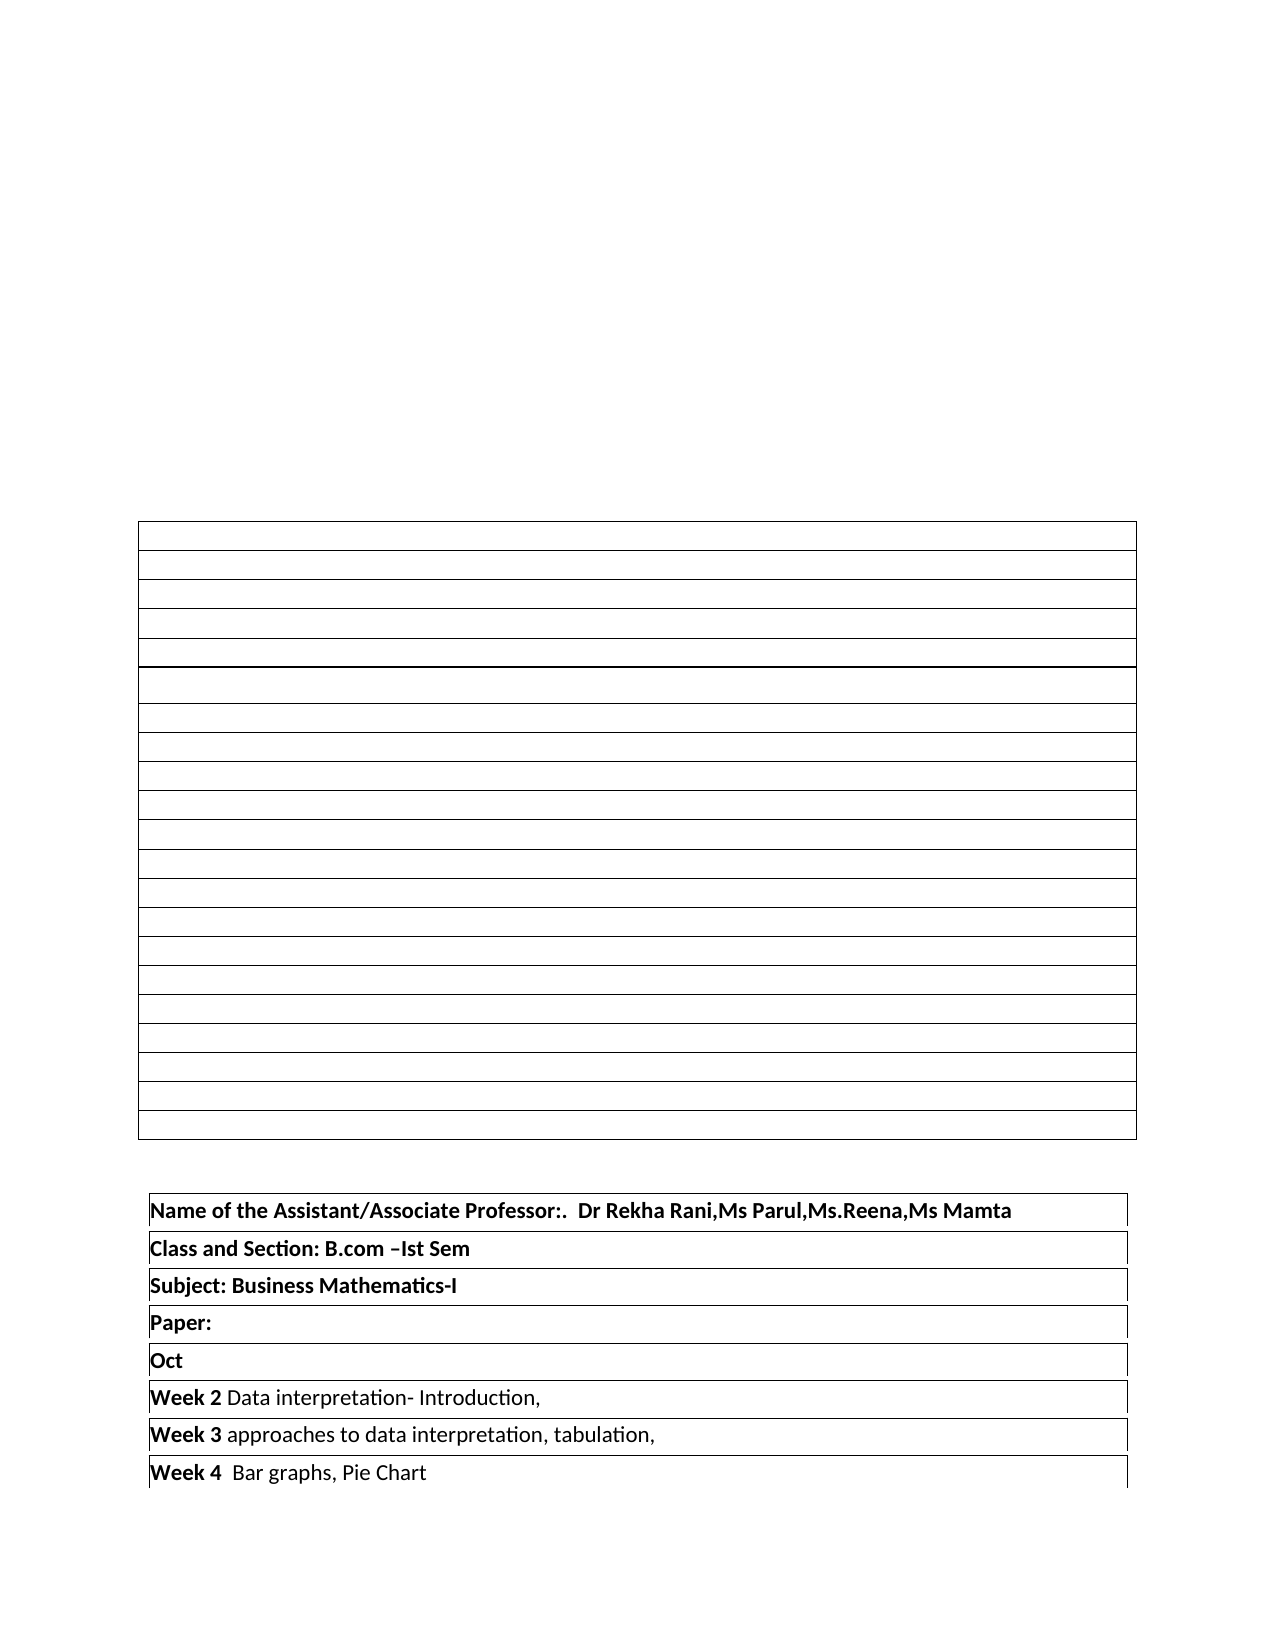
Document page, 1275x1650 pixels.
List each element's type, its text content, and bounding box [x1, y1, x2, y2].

table_cell [139, 995, 1136, 1023]
table_cell [139, 850, 1136, 877]
table_cell [139, 1111, 1136, 1139]
table_cell [139, 1082, 1136, 1110]
text Oct [150, 1344, 1127, 1376]
table_cell [139, 937, 1136, 965]
table_cell [139, 908, 1136, 936]
text Week 2 Data interpretation- Introduction, [150, 1381, 1127, 1413]
text Name of the Assistant/Associate Professor:. Dr Rekha Rani,Ms Parul,Ms.Reena,Ms Mamta [150, 1194, 1127, 1226]
table_cell [139, 762, 1136, 790]
table_cell [139, 704, 1136, 732]
text Week 4 Bar graphs, Pie Chart [150, 1456, 1127, 1488]
table_cell [139, 820, 1136, 848]
table_cell [139, 639, 1136, 666]
table_cell [139, 580, 1136, 608]
table_cell [139, 879, 1136, 907]
text Paper: [150, 1306, 1127, 1338]
table_cell [139, 791, 1136, 819]
table_cell [139, 668, 1136, 703]
table_cell [139, 609, 1136, 637]
text Week 3 approaches to data interpretation, tabulation, [150, 1419, 1127, 1451]
table_header [139, 522, 1136, 550]
text Class and Section: B.com –Ist Sem [150, 1232, 1127, 1264]
text Subject: Business Mathematics-I [150, 1269, 1127, 1301]
table_cell [139, 733, 1136, 761]
table_cell [139, 966, 1136, 994]
table_cell [139, 1053, 1136, 1081]
table_cell [139, 551, 1136, 579]
table_cell [139, 1024, 1136, 1052]
